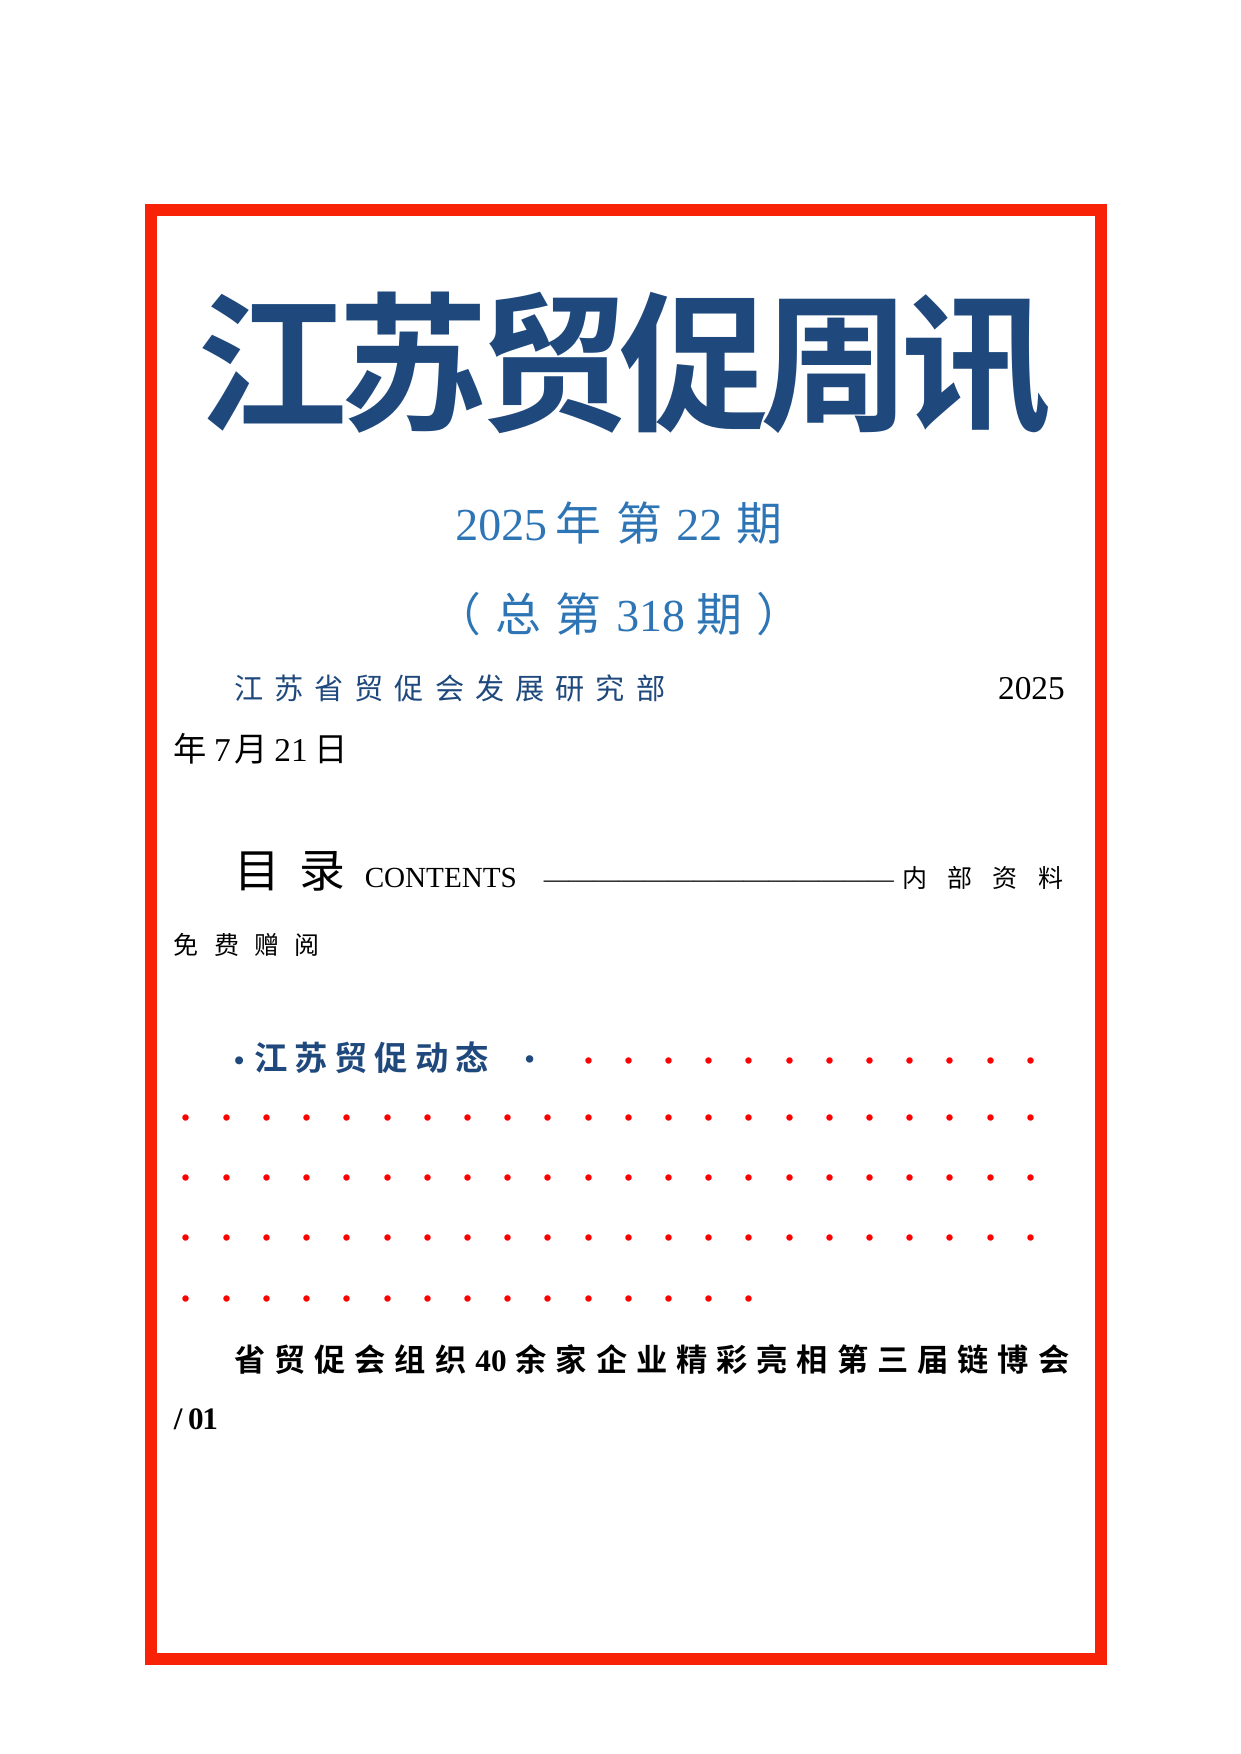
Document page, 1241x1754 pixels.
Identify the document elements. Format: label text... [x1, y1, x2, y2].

list • 江苏贸促动态 • ‧‧‧‧‧‧‧‧‧‧‧‧‧‧‧‧‧‧‧‧‧‧‧‧‧‧‧‧‧‧‧‧‧‧‧‧‧‧‧‧‧‧‧‧‧‧‧‧‧‧‧‧‧‧‧‧‧‧‧‧‧‧‧‧‧‧‧‧‧‧‧‧‧‧‧‧‧‧‧‧‧‧‧‧‧‧‧‧‧‧‧‧‧ [174, 1026, 1078, 1328]
text 江苏省贸促会发展研究部 2025年7月21日 [174, 656, 1078, 777]
text 2025年第22期 [174, 475, 1078, 566]
text 目录CONTENTS ——————————————内部资料 免费赠阅 [174, 822, 1078, 973]
text 江苏贸促周讯 [174, 233, 1078, 475]
text （总第318期） [174, 566, 1078, 656]
text 省贸促会组织40余家企业精彩亮相第三届链博会 / 01 [174, 1328, 1078, 1448]
